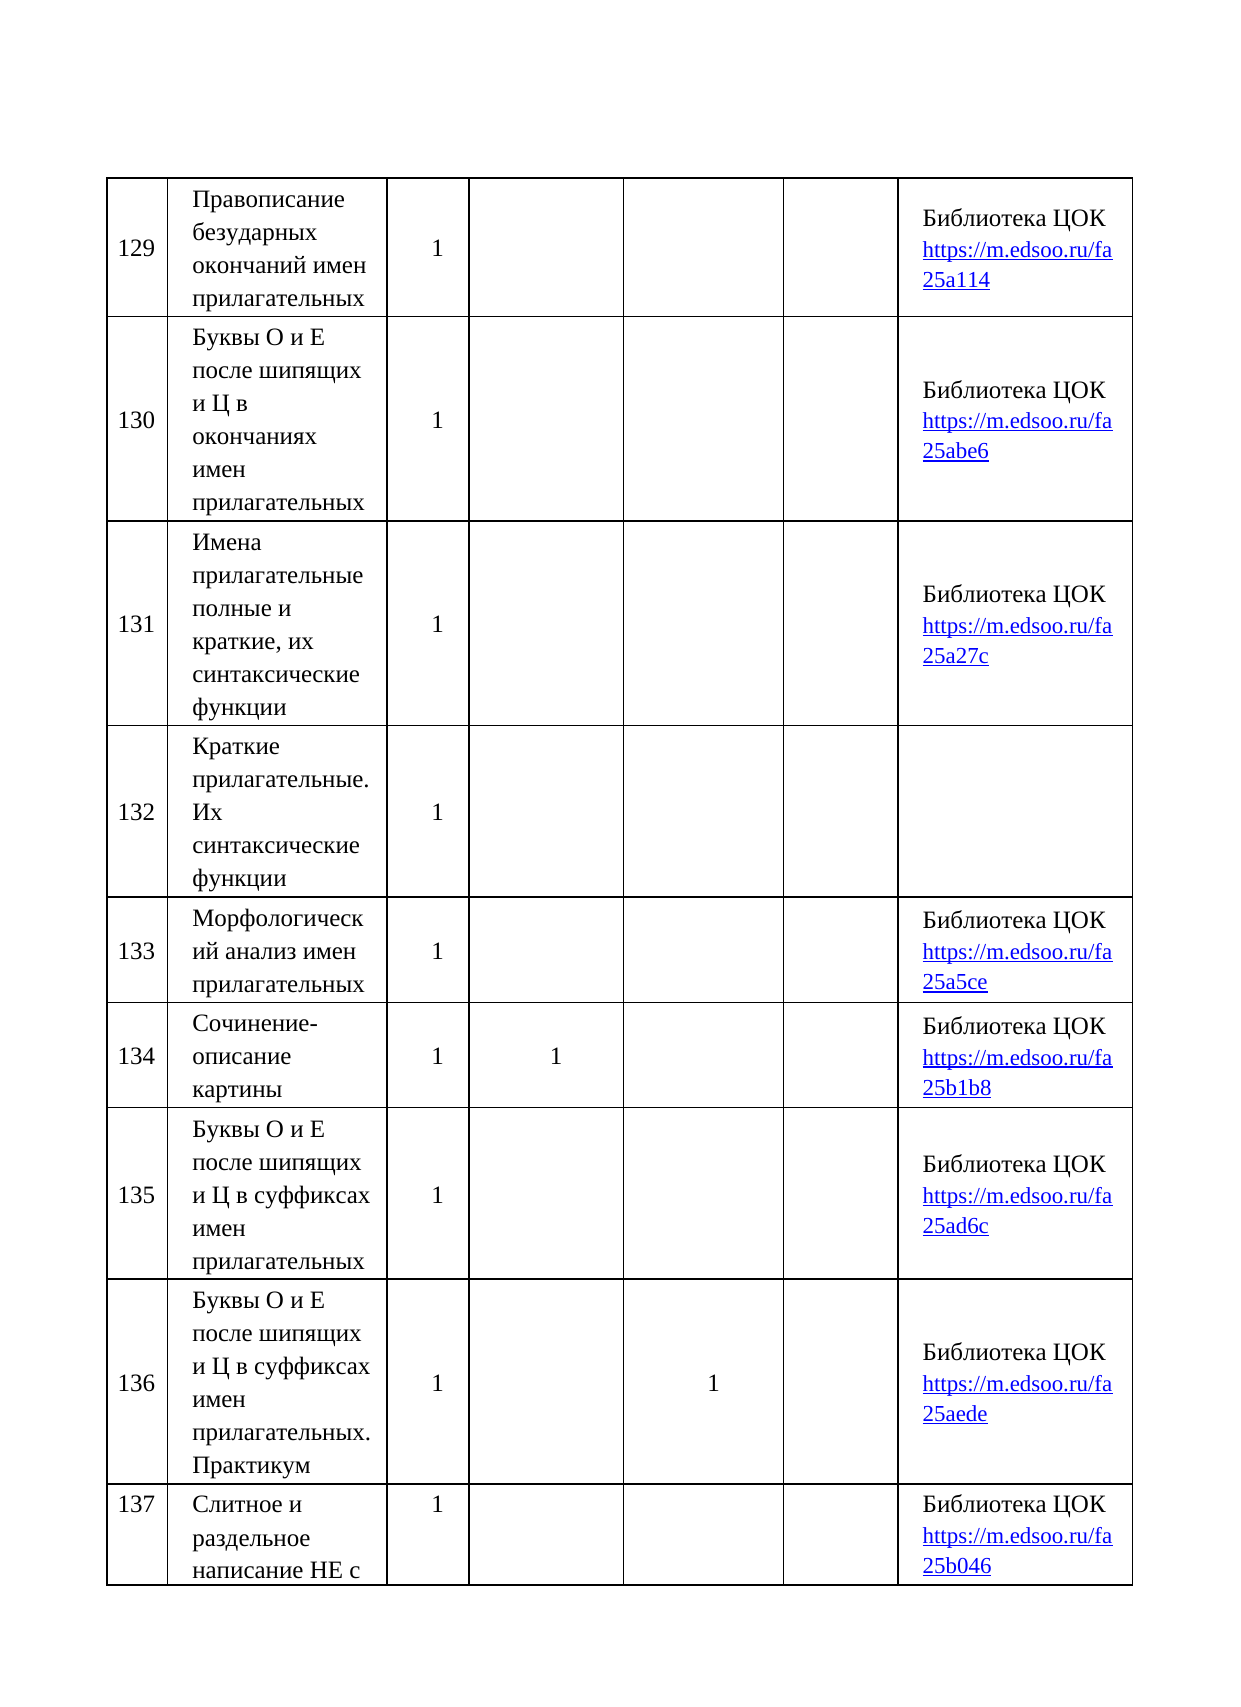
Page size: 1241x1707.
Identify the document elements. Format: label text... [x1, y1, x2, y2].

table_cell 133 [108, 898, 167, 1001]
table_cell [899, 1485, 1132, 1584]
table_cell 1 [388, 898, 468, 1001]
table_cell 1 [388, 1108, 468, 1278]
table_cell [470, 1108, 623, 1278]
table_cell 129 [108, 179, 167, 316]
table_cell Библиотека ЦОК https://m.edsoo.ru/fa25aede [899, 1280, 1132, 1483]
table_cell [624, 179, 783, 316]
table_cell [784, 1108, 897, 1278]
table_cell 130 [108, 317, 167, 520]
table_cell 134 [108, 1003, 167, 1107]
table_cell [784, 726, 897, 896]
table_cell [470, 179, 623, 316]
table_cell [784, 317, 897, 520]
table_cell [624, 522, 783, 724]
table_cell Буквы О и Е после шипящих и Ц в суффиксах имен прилагательных [168, 1108, 386, 1278]
table_cell 132 [108, 726, 167, 896]
table_cell [784, 179, 897, 316]
table_cell [784, 1485, 897, 1584]
table_cell [624, 1108, 783, 1278]
table_cell [470, 1485, 623, 1584]
table_cell Библиотека ЦОК https://m.edsoo.ru/fa25a114 [899, 179, 1132, 316]
table_cell [784, 1003, 897, 1107]
table_cell 137 [108, 1485, 167, 1584]
table_cell [470, 898, 623, 1001]
table_cell 1 [388, 726, 468, 896]
table_cell 1 [388, 522, 468, 724]
table_cell 1 [470, 1003, 623, 1107]
table_cell 1 [388, 1485, 468, 1584]
table_cell Буквы О и Е после шипящих и Ц в суффиксах имен прилагательных. Практикум [168, 1280, 386, 1483]
table_cell Библиотека ЦОК https://m.edsoo.ru/fa25a5ce [899, 898, 1132, 1001]
table_cell [624, 1003, 783, 1107]
table_cell Сочинение-описание картины [168, 1003, 386, 1107]
table_cell 135 [108, 1108, 167, 1278]
table_cell 1 [388, 317, 468, 520]
table_cell [470, 1280, 623, 1483]
table_cell [624, 726, 783, 896]
table_cell 1 [388, 1003, 468, 1107]
table_cell [624, 1485, 783, 1584]
table_cell Морфологический анализ имен прилагательных [168, 898, 386, 1001]
table_cell Краткие прилагательные. Их синтаксические функции [168, 726, 386, 896]
table_cell [624, 898, 783, 1001]
table_cell 1 [388, 1280, 468, 1483]
table_cell Буквы О и Е после шипящих и Ц в окончаниях имен прилагательных [168, 317, 386, 520]
table_cell 131 [108, 522, 167, 724]
table_cell [784, 522, 897, 724]
table_cell 136 [108, 1280, 167, 1483]
table_cell [784, 898, 897, 1001]
table_cell Библиотека ЦОК https://m.edsoo.ru/fa25b1b8 [899, 1003, 1132, 1107]
table_cell [784, 1280, 897, 1483]
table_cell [168, 1485, 386, 1584]
table_cell [470, 726, 623, 896]
table_cell 1 [388, 179, 468, 316]
table_cell [470, 317, 623, 520]
table_cell Библиотека ЦОК https://m.edsoo.ru/fa25ad6c [899, 1108, 1132, 1278]
table_cell [624, 317, 783, 520]
table_cell [899, 726, 1132, 896]
table_cell Библиотека ЦОК https://m.edsoo.ru/fa25abe6 [899, 317, 1132, 520]
table_cell Имена прилагательные полные и краткие, их синтаксические функции [168, 522, 386, 724]
table_cell Правописание безударных окончаний имен прилагательных [168, 179, 386, 316]
table_cell Библиотека ЦОК https://m.edsoo.ru/fa25a27c [899, 522, 1132, 724]
table_cell [470, 522, 623, 724]
table_cell 1 [624, 1280, 783, 1483]
